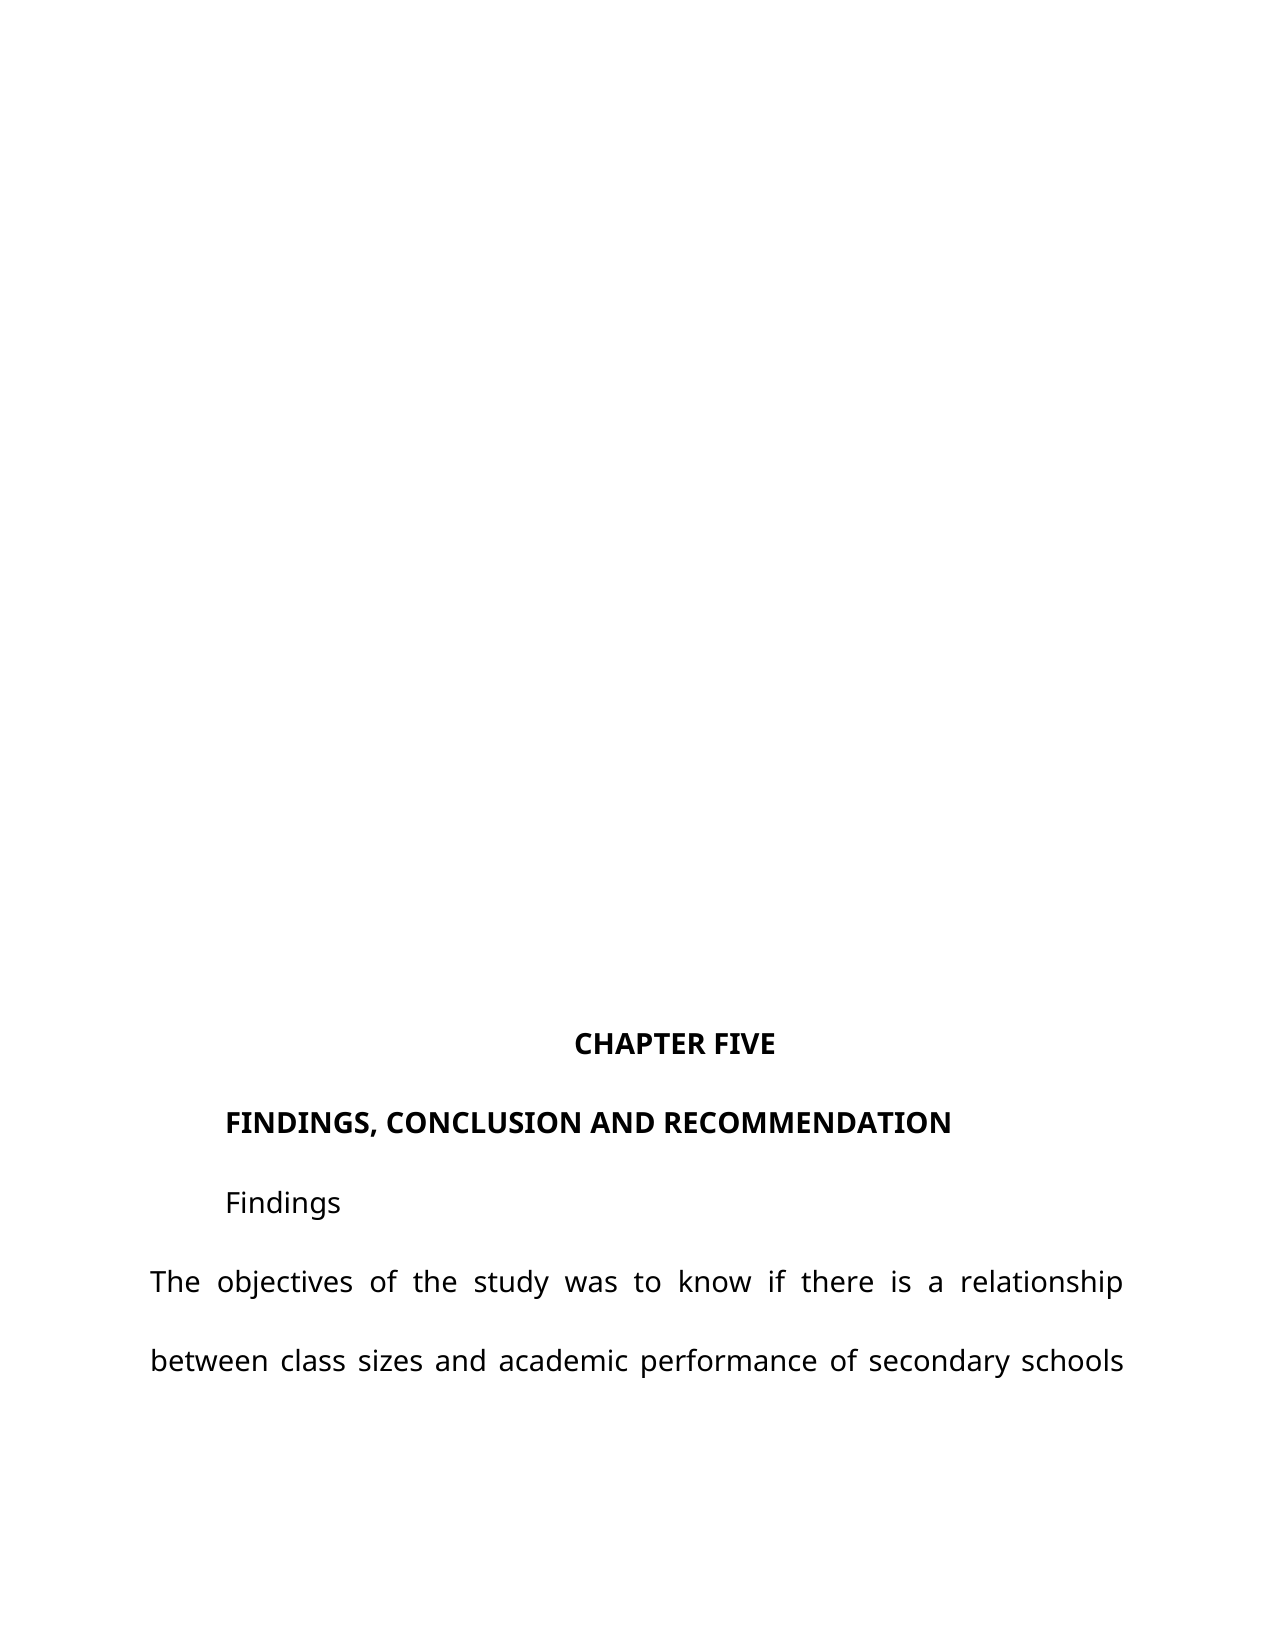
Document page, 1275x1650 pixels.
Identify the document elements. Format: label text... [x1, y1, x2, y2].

text Findings [150, 1182, 1125, 1222]
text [150, 1261, 1125, 1380]
text CHAPTER FIVE [150, 1023, 1125, 1063]
text FINDINGS, CONCLUSION AND RECOMMENDATION [150, 1102, 1125, 1142]
